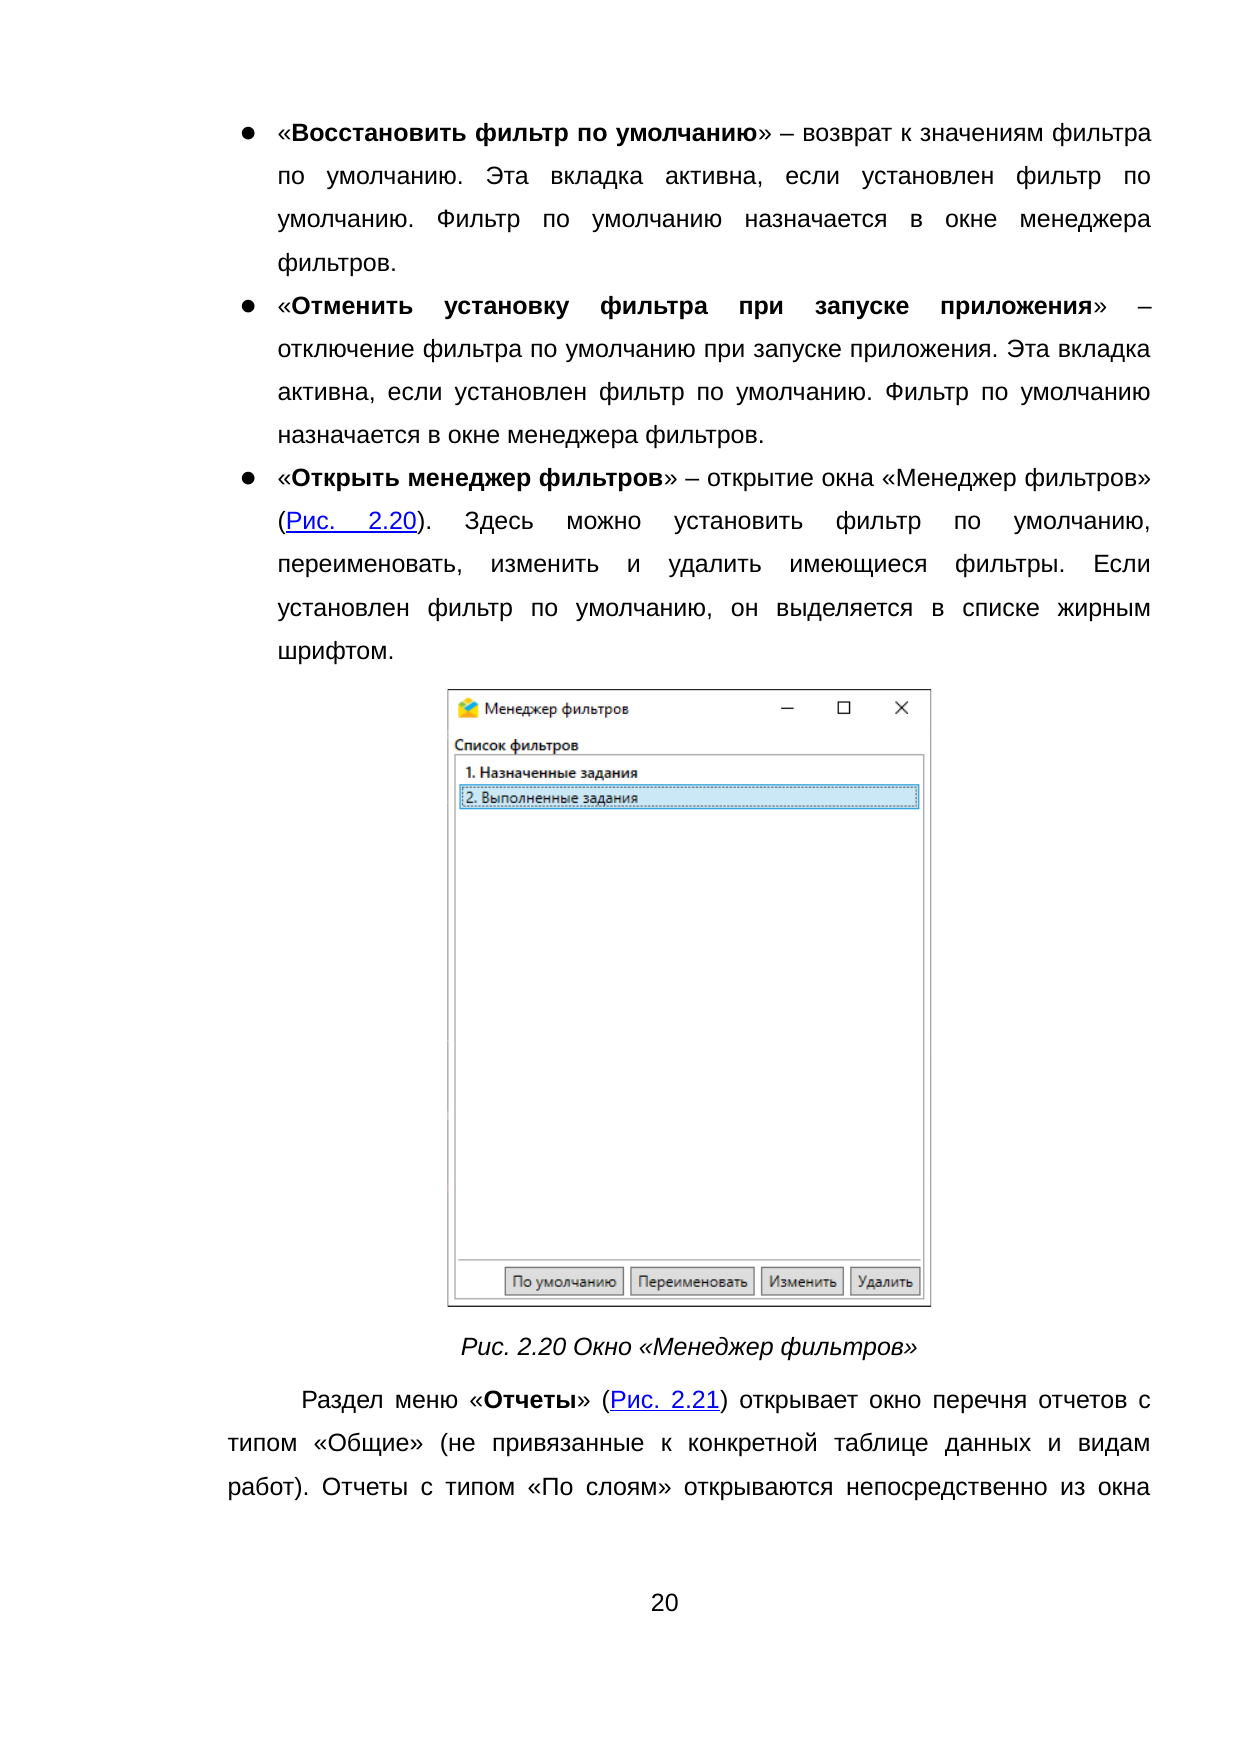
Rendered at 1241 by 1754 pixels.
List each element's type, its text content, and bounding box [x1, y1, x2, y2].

list «Восстановить фильтр по умолчанию» – возврат к значениям фильтра по умолчанию. Эта вкладка активна, если установлен фильтр по умолчанию. Фильтр по умолчанию назначается в окне менеджера фильтров. [240, 118, 1152, 276]
text Рис. 2.20 Окно «Менеджер фильтров» [227, 1332, 1152, 1360]
list «Отменить установку фильтра при запуске приложения» – отключение фильтра по умолчанию при запуске приложения. Эта вкладка активна, если установлен фильтр по умолчанию. Фильтр по умолчанию назначается в окне менеджера фильтров. [240, 291, 1152, 449]
list «Открыть менеджер фильтров» – открытие окна «Менеджер фильтров» (Рис. 2.20). Здесь можно установить фильтр по умолчанию, переименовать, изменить и удалить имеющиеся фильтры. Если установлен фильтр по умолчанию, он выделяется в списке жирным шрифтом. [240, 463, 1152, 664]
picture [447, 689, 932, 1307]
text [227, 1385, 1152, 1500]
